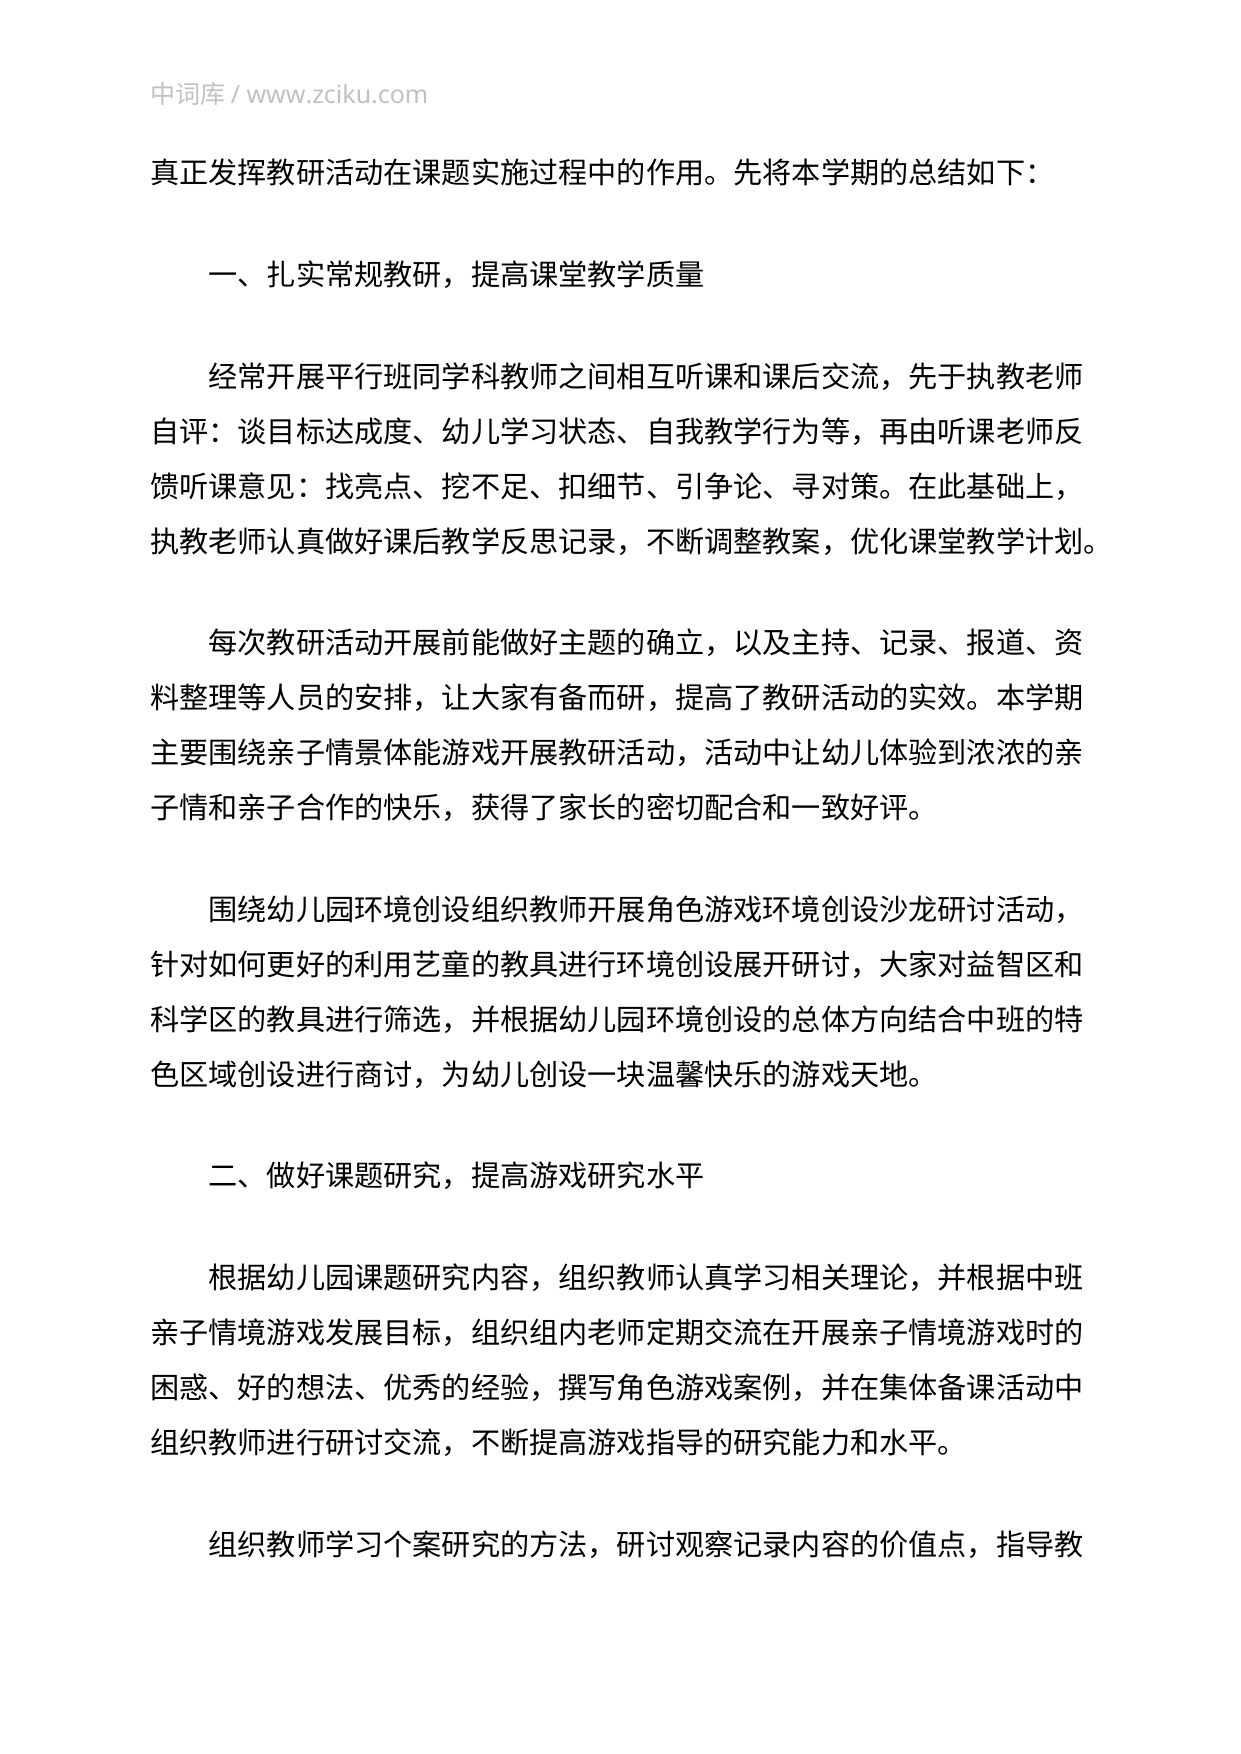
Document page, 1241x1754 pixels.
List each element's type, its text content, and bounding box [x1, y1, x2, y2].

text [150, 1521, 1090, 1563]
text 经常开展平行班同学科教师之间相互听课和课后交流，先于执教老师自评：谈目标达成度、幼儿学习状态、自我教学行为等，再由听课老师反馈听课意见：找亮点、挖不足、扣细节、引争论、寻对策。在此基础上，执教老师认真做好课后教学反思记录，不断调整教案，优化课堂教学计划。 [150, 353, 1090, 561]
text 根据幼儿园课题研究内容，组织教师认真学习相关理论，并根据中班亲子情境游戏发展目标，组织组内老师定期交流在开展亲子情境游戏时的困惑、好的想法、优秀的经验，撰写角色游戏案例，并在集体备课活动中组织教师进行研讨交流，不断提高游戏指导的研究能力和水平。 [150, 1255, 1090, 1462]
text 围绕幼儿园环境创设组织教师开展角色游戏环境创设沙龙研讨活动，针对如何更好的利用艺童的教具进行环境创设展开研讨，大家对益智区和科学区的教具进行筛选，并根据幼儿园环境创设的总体方向结合中班的特色区域创设进行商讨，为幼儿创设一块温馨快乐的游戏天地。 [150, 886, 1090, 1093]
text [150, 150, 1090, 192]
text 二、做好课题研究，提高游戏研究水平 [150, 1153, 1090, 1195]
text 每次教研活动开展前能做好主题的确立，以及主持、记录、报道、资料整理等人员的安排，让大家有备而研，提高了教研活动的实效。本学期主要围绕亲子情景体能游戏开展教研活动，活动中让幼儿体验到浓浓的亲子情和亲子合作的快乐，获得了家长的密切配合和一致好评。 [150, 620, 1090, 827]
text 一、扎实常规教研，提高课堂教学质量 [150, 252, 1090, 294]
